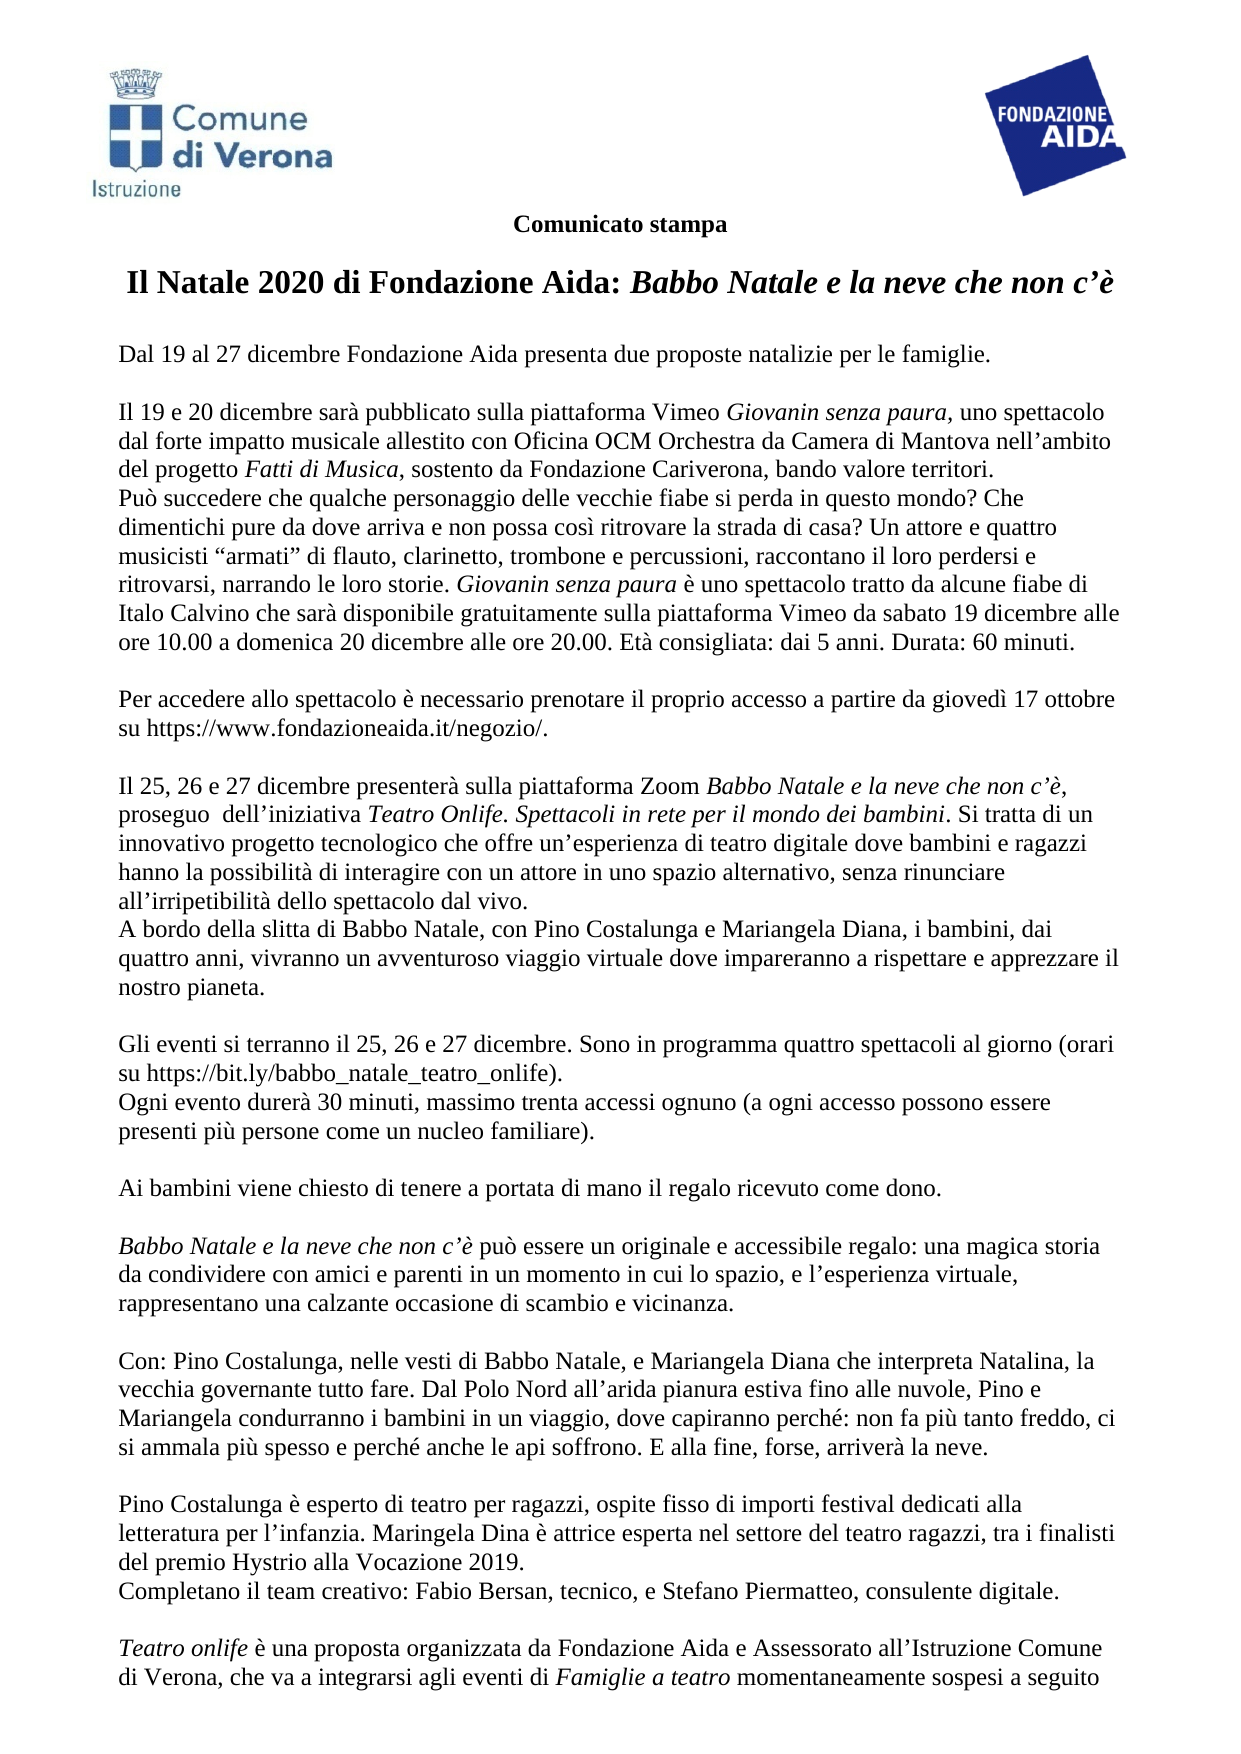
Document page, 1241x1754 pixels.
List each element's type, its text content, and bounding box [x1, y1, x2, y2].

text Il Natale 2020 di Fondazione Aida: Babbo Natale e la neve che non c’è [118, 263, 1122, 301]
text Ai bambini viene chiesto di tenere a portata di mano il regalo ricevuto come dono. [118, 1144, 1122, 1202]
text Il 19 e 20 dicembre sarà pubblicato sulla piattaforma Vimeo Giovanin senza paura, uno spettacolo dal forte impatto musicale allestito con Oficina OCM Orchestra da Camera di Mantova nell’ambito del progetto Fatti di Musica, sostento da Fondazione Cariverona, bando valore territori. [118, 397, 1122, 483]
text Ogni evento durerà 30 minuti, massimo trenta accessi ognuno (a ogni accesso possono essere presenti più persone come un nucleo familiare). [118, 1087, 1122, 1144]
text Con: Pino Costalunga, nelle vesti di Babbo Natale, e Mariangela Diana che interpreta Natalina, la vecchia governante tutto fare. Dal Polo Nord all’arida pianura estiva fino alle nuvole, Pino e Mariangela condurranno i bambini in un viaggio, dove capiranno perché: non fa più tanto freddo, ci si ammala più spesso e perché anche le api soffrono. E alla fine, forse, arriverà la neve. [118, 1346, 1122, 1461]
text Pino Costalunga è esperto di teatro per ragazzi, ospite fisso di importi festival dedicati alla letteratura per l’infanzia. Maringela Dina è attrice esperta nel settore del teatro ragazzi, tra i finalisti del premio Hystrio alla Vocazione 2019. Completano il team creativo: Fabio Bersan, tecnico, e Stefano Piermatteo, consulente digitale. [118, 1489, 1122, 1604]
text Il 25, 26 e 27 dicembre presenterà sulla piattaforma Zoom Babbo Natale e la neve che non c’è, proseguo dell’iniziativa Teatro Onlife. Spettacoli in rete per il mondo dei bambini. Si tratta di un innovativo progetto tecnologico che offre un’esperienza di teatro digitale dove bambini e ragazzi hanno la possibilità di interagire con un attore in uno spazio alternativo, senza rinunciare all’irripetibilità dello spettacolo dal vivo. A bordo della slitta di Babbo Natale, con Pino Costalunga e Mariangela Diana, i bambini, dai quattro anni, vivranno un avventuroso viaggio virtuale dove impareranno a rispettare e apprezzare il nostro pianeta. [118, 771, 1122, 1001]
picture [976, 46, 1135, 205]
text Per accedere allo spettacolo è necessario prenotare il proprio accesso a partire da giovedì 17 ottobre su https://www.fondazioneaida.it/negozio/. [118, 684, 1122, 742]
text Gli eventi si terranno il 25, 26 e 27 dicembre. Sono in programma quattro spettacoli al giorno (orari su https://bit.ly/babbo_natale_teatro_onlife). [118, 1029, 1122, 1087]
text Può succedere che qualche personaggio delle vecchie fiabe si perda in questo mondo? Che dimentichi pure da dove arriva e non possa così ritrovare la strada di casa? Un attore e quattro musicisti “armati” di flauto, clarinetto, trombone e percussioni, raccontano il loro perdersi e ritrovarsi, narrando le loro storie. Giovanin senza paura è uno spettacolo tratto da alcune fiabe di Italo Calvino che sarà disponibile gratuitamente sulla piattaforma Vimeo da sabato 19 dicembre alle ore 10.00 a domenica 20 dicembre alle ore 20.00. Età consigliata: dai 5 anni. Durata: 60 minuti. [118, 483, 1122, 656]
text Babbo Natale e la neve che non c’è può essere un originale e accessibile regalo: una magica storia da condividere con amici e parenti in un momento in cui lo spazio, e l’esperienza virtuale, rappresentano una calzante occasione di scambio e vicinanza. [118, 1231, 1122, 1317]
picture [86, 61, 343, 205]
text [118, 1633, 1122, 1691]
text Dal 19 al 27 dicembre Fondazione Aida presenta due proposte natalizie per le famiglie. [118, 339, 1122, 368]
text Comunicato stampa [118, 148, 1122, 238]
